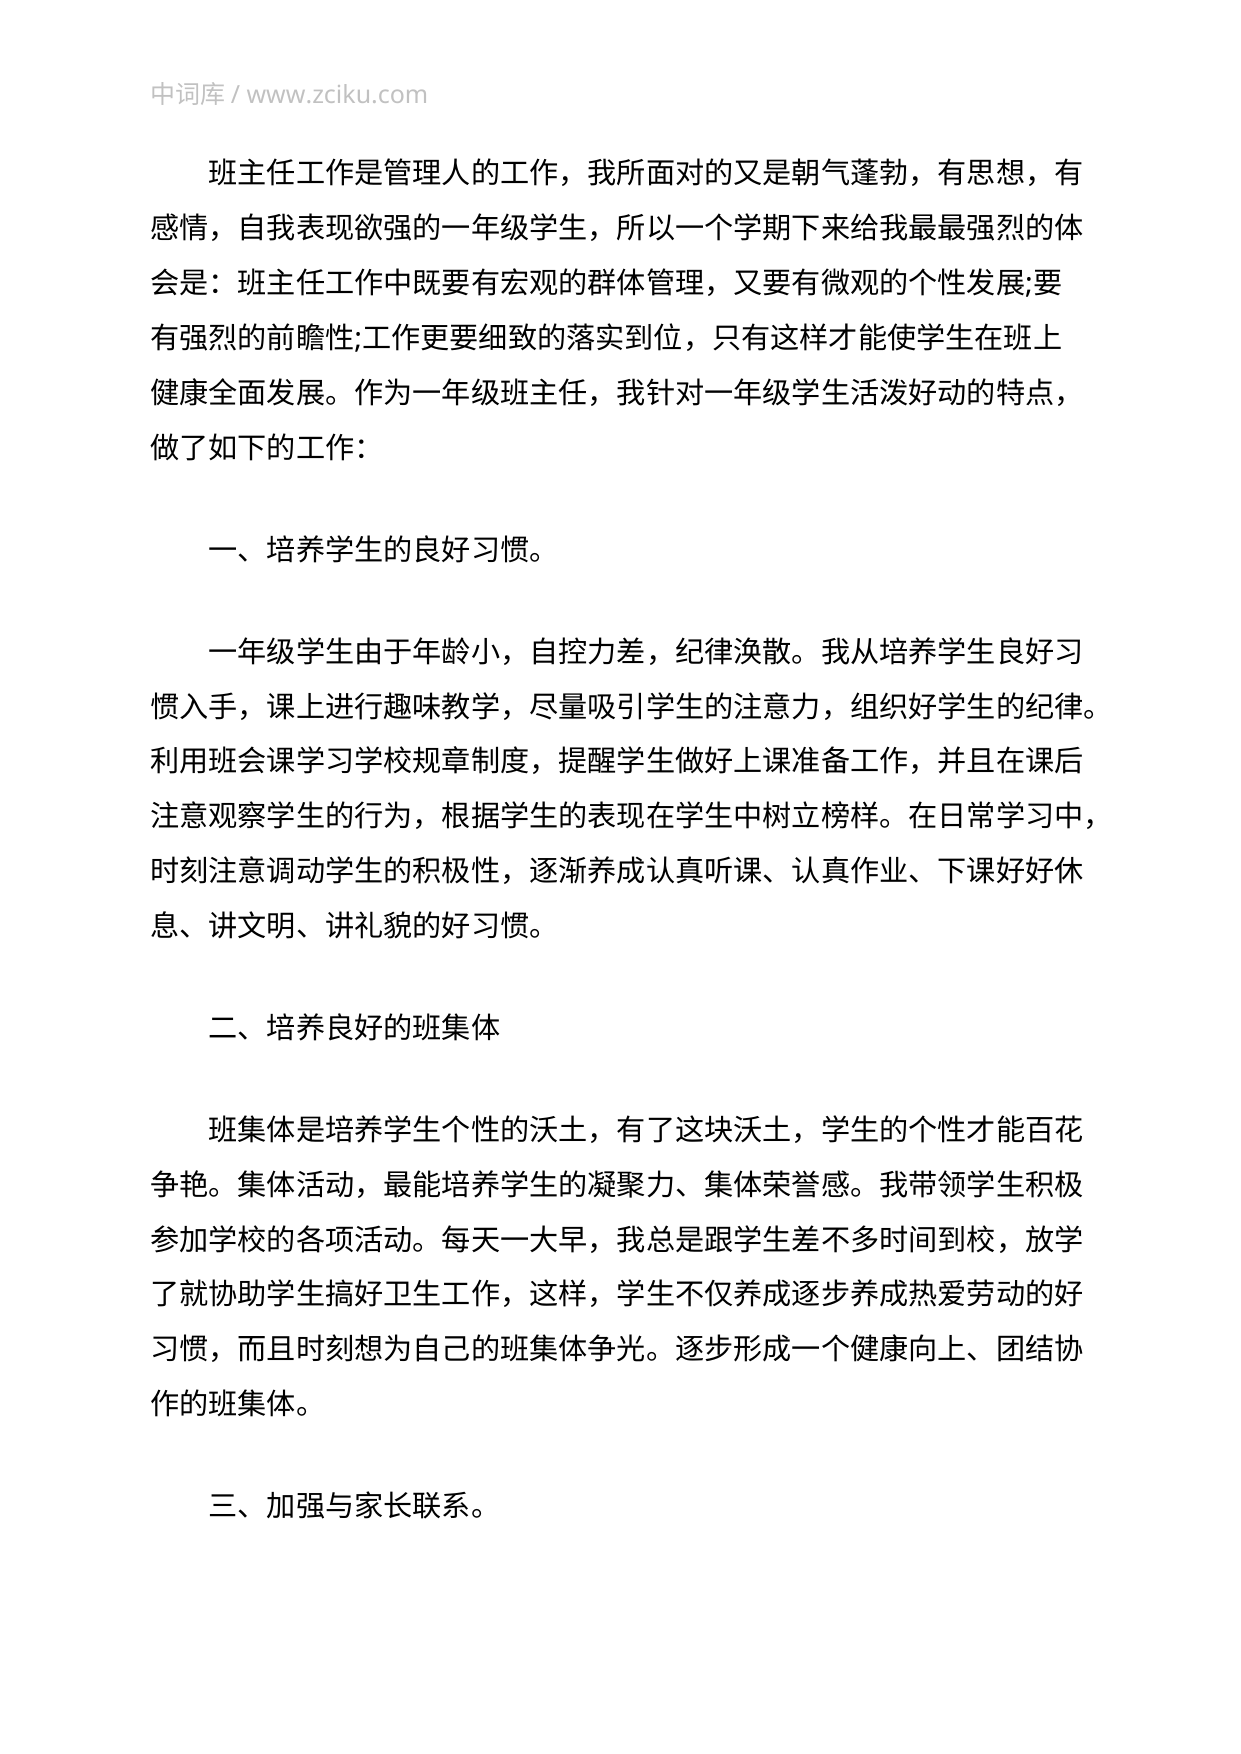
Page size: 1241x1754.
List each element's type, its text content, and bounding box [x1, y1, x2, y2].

text 一、培养学生的良好习惯。 [150, 526, 1090, 569]
text 班集体是培养学生个性的沃土，有了这块沃土，学生的个性才能百花争艳。集体活动，最能培养学生的凝聚力、集体荣誉感。我带领学生积极参加学校的各项活动。每天一大早，我总是跟学生差不多时间到校，放学了就协助学生搞好卫生工作，这样，学生不仅养成逐步养成热爱劳动的好习惯，而且时刻想为自己的班集体争光。逐步形成一个健康向上、团结协作的班集体。 [150, 1106, 1090, 1423]
text 一年级学生由于年龄小，自控力差，纪律涣散。我从培养学生良好习惯入手，课上进行趣味教学，尽量吸引学生的注意力，组织好学生的纪律。利用班会课学习学校规章制度，提醒学生做好上课准备工作，并且在课后注意观察学生的行为，根据学生的表现在学生中树立榜样。在日常学习中，时刻注意调动学生的积极性，逐渐养成认真听课、认真作业、下课好好休息、讲文明、讲礼貌的好习惯。 [150, 628, 1090, 945]
text 三、加强与家长联系。 [150, 1482, 1090, 1525]
text 班主任工作是管理人的工作，我所面对的又是朝气蓬勃，有思想，有感情，自我表现欲强的一年级学生，所以一个学期下来给我最最强烈的体会是：班主任工作中既要有宏观的群体管理，又要有微观的个性发展;要有强烈的前瞻性;工作更要细致的落实到位，只有这样才能使学生在班上健康全面发展。作为一年级班主任，我针对一年级学生活泼好动的特点，做了如下的工作： [150, 150, 1090, 467]
text 二、培养良好的班集体 [150, 1004, 1090, 1047]
